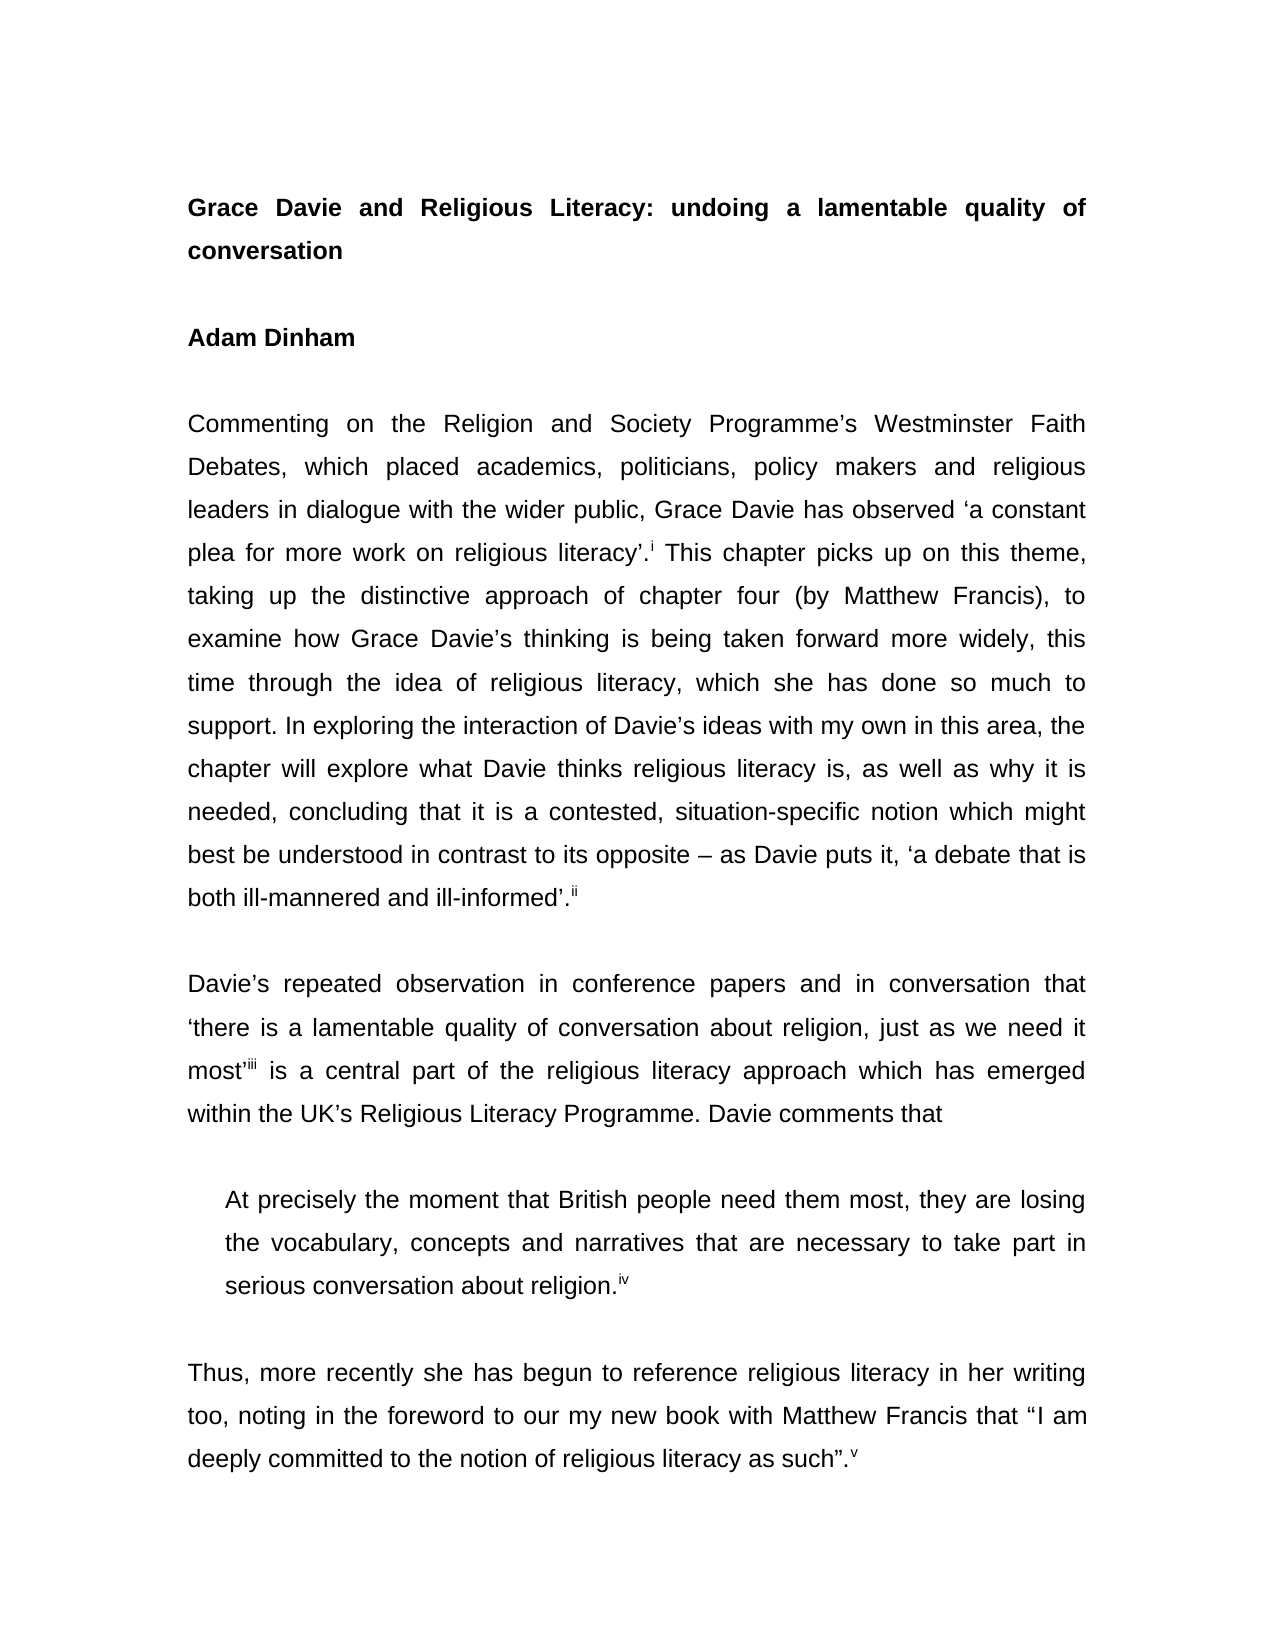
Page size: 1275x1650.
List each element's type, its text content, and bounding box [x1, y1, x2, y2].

text At precisely the moment that British people need them most, they are losing the vocabulary, concepts and narratives that are necessary to take part in serious conversation about religion. [225, 1185, 1087, 1300]
text Davie’s repeated observation in conference papers and in conversation that ‘there is a lamentable quality of conversation about religion, just as we need it most’ is a central part of the religious literacy approach which has emerged within the UK’s Religious Literacy Programme. Davie comments that [187, 969, 1087, 1127]
text Thus, more recently she has begun to reference religious literacy in her writing too, noting in the foreword to our my new book with Matthew Francis that “I am deeply committed to the notion of religious literacy as such”. [187, 1357, 1087, 1472]
text Adam Dinham [187, 322, 1087, 351]
text Commenting on the Religion and Society Programme’s Westminster Faith Debates, which placed academics, politicians, policy makers and religious leaders in dialogue with the wider public, Grace Davie has observed ‘a constant plea for more work on religious literacy’. This chapter picks up on this theme, taking up the distinctive approach of chapter four (by Matthew Francis), to examine how Grace Davie’s thinking is being taken forward more widely, this time through the idea of religious literacy, which she has done so much to support. In exploring the interaction of Davie’s ideas with my own in this area, the chapter will explore what Davie thinks religious literacy is, as well as why it is needed, concluding that it is a contested, situation-specific notion which might best be understood in contrast to its opposite – as Davie puts it, ‘a debate that is both ill-mannered and ill-informed’. [187, 409, 1087, 912]
text Grace Davie and Religious Literacy: undoing a lamentable quality of conversation [187, 193, 1087, 265]
